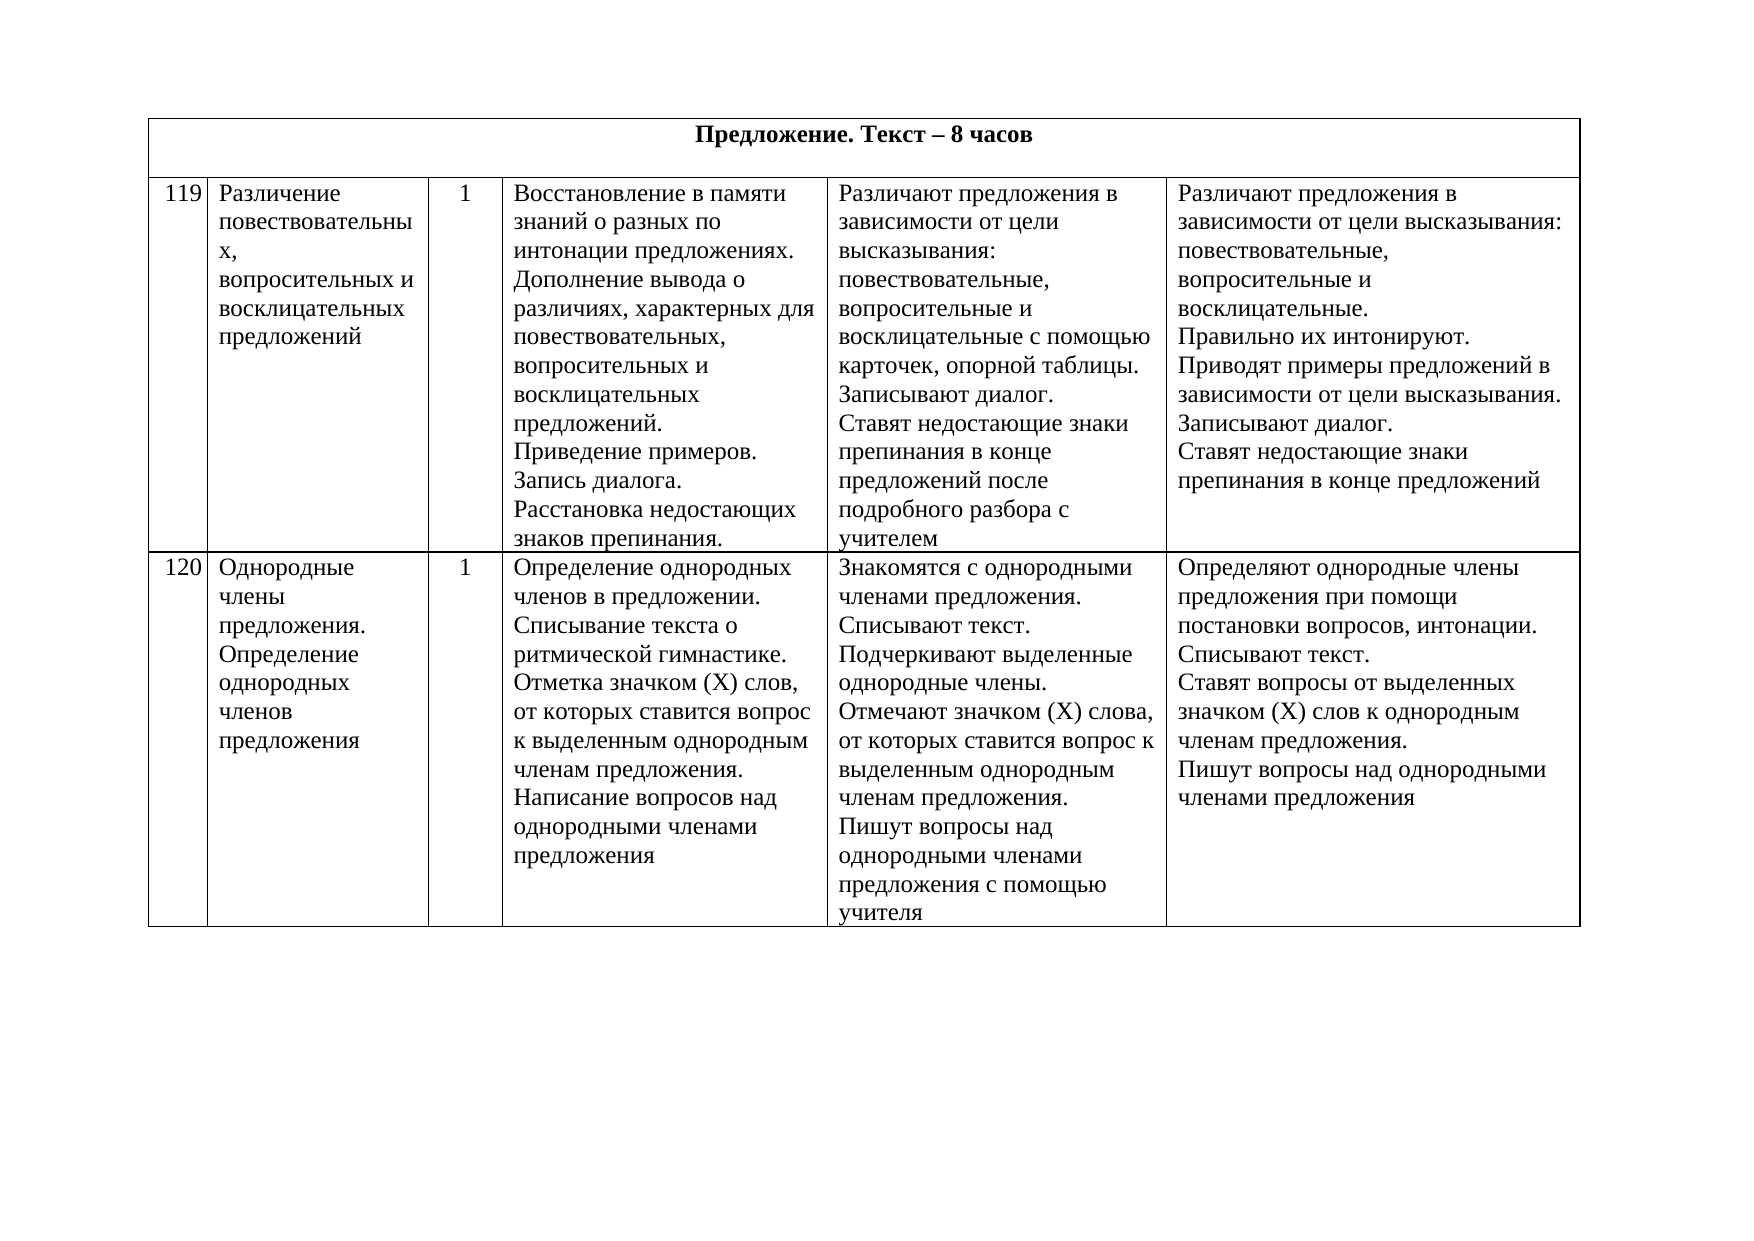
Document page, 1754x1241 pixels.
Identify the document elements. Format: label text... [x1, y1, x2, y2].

table_cell 119 [149, 178, 207, 551]
table_header Предложение. Текст – 8 часов [149, 119, 1579, 177]
table_cell Определяют однородные члены предложения при помощи постановки вопросов, интонации. Списывают текст. Ставят вопросы от выделенных значком (Х) слов к однородным членам предложения. Пишут вопросы над однородными членами предложения [1167, 553, 1579, 926]
table_cell Различают предложения в зависимости от цели высказывания: повествовательные, вопросительные и восклицательные. Правильно их интонируют. Приводят примеры предложений в зависимости от цели высказывания. Записывают диалог. Ставят недостающие знаки препинания в конце предложений [1167, 178, 1579, 551]
table_cell Однородные члены предложения. Определение однородных членов предложения [208, 553, 428, 926]
table_cell Определение однородных членов в предложении. Списывание текста о ритмической гимнастике. Отметка значком (Х) слов, от которых ставится вопрос к выделенным однородным членам предложения. Написание вопросов над однородными членами предложения [503, 553, 827, 926]
table_cell 1 [429, 178, 502, 551]
table_cell 120 [149, 553, 207, 926]
table_cell Различают предложения в зависимости от цели высказывания: повествовательные, вопросительные и восклицательные с помощью карточек, опорной таблицы. Записывают диалог. Ставят недостающие знаки препинания в конце предложений после подробного разбора с учителем [828, 178, 1166, 551]
table_cell 1 [429, 553, 502, 926]
table_cell Различение повествовательных, вопросительных и восклицательных предложений [208, 178, 428, 551]
table_cell Восстановление в памяти знаний о разных по интонации предложениях. Дополнение вывода о различиях, характерных для повествовательных, вопросительных и восклицательных предложений. Приведение примеров. Запись диалога. Расстановка недостающих знаков препинания. [503, 178, 827, 551]
table_cell Знакомятся с однородными членами предложения. Списывают текст. Подчеркивают выделенные однородные члены. Отмечают значком (Х) слова, от которых ставится вопрос к выделенным однородным членам предложения. Пишут вопросы над однородными членами предложения с помощью учителя [828, 553, 1166, 926]
